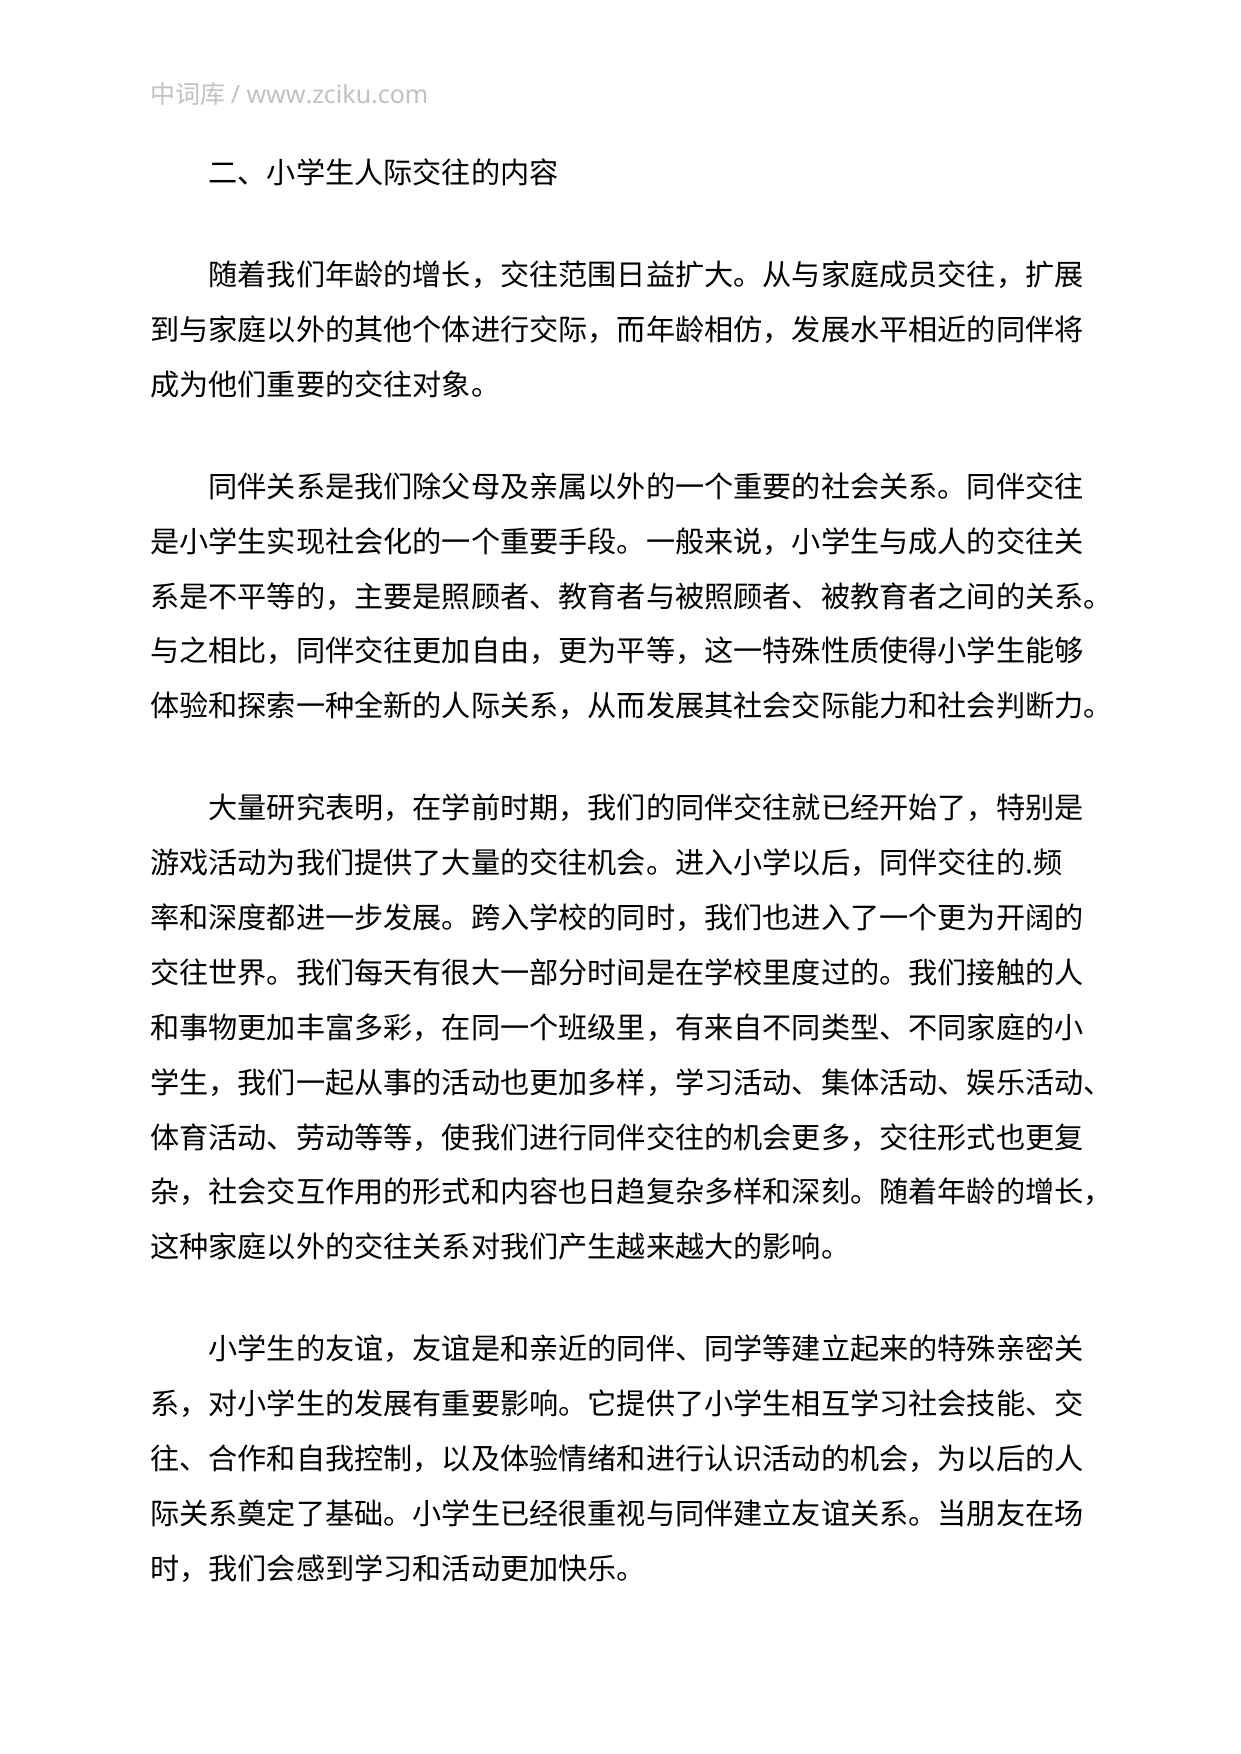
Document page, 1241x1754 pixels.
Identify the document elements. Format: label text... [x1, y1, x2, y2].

text 大量研究表明，在学前时期，我们的同伴交往就已经开始了，特别是游戏活动为我们提供了大量的交往机会。进入小学以后，同伴交往的.频率和深度都进一步发展。跨入学校的同时，我们也进入了一个更为开阔的交往世界。我们每天有很大一部分时间是在学校里度过的。我们接触的人和事物更加丰富多彩，在同一个班级里，有来自不同类型、不同家庭的小学生，我们一起从事的活动也更加多样，学习活动、集体活动、娱乐活动、体育活动、劳动等等，使我们进行同伴交往的机会更多，交往形式也更复杂，社会交互作用的形式和内容也日趋复杂多样和深刻。随着年龄的增长，这种家庭以外的交往关系对我们产生越来越大的影响。 [150, 785, 1090, 1266]
text 小学生的友谊，友谊是和亲近的同伴、同学等建立起来的特殊亲密关系，对小学生的发展有重要影响。它提供了小学生相互学习社会技能、交往、合作和自我控制，以及体验情绪和进行认识活动的机会，为以后的人际关系奠定了基础。小学生已经很重视与同伴建立友谊关系。当朋友在场时，我们会感到学习和活动更加快乐。 [150, 1326, 1090, 1588]
text 同伴关系是我们除父母及亲属以外的一个重要的社会关系。同伴交往是小学生实现社会化的一个重要手段。一般来说，小学生与成人的交往关系是不平等的，主要是照顾者、教育者与被照顾者、被教育者之间的关系。与之相比，同伴交往更加自由，更为平等，这一特殊性质使得小学生能够体验和探索一种全新的人际关系，从而发展其社会交际能力和社会判断力。 [150, 463, 1090, 725]
text 随着我们年龄的增长，交往范围日益扩大。从与家庭成员交往，扩展到与家庭以外的其他个体进行交际，而年龄相仿，发展水平相近的同伴将成为他们重要的交往对象。 [150, 252, 1090, 404]
text 二、小学生人际交往的内容 [150, 150, 1090, 192]
